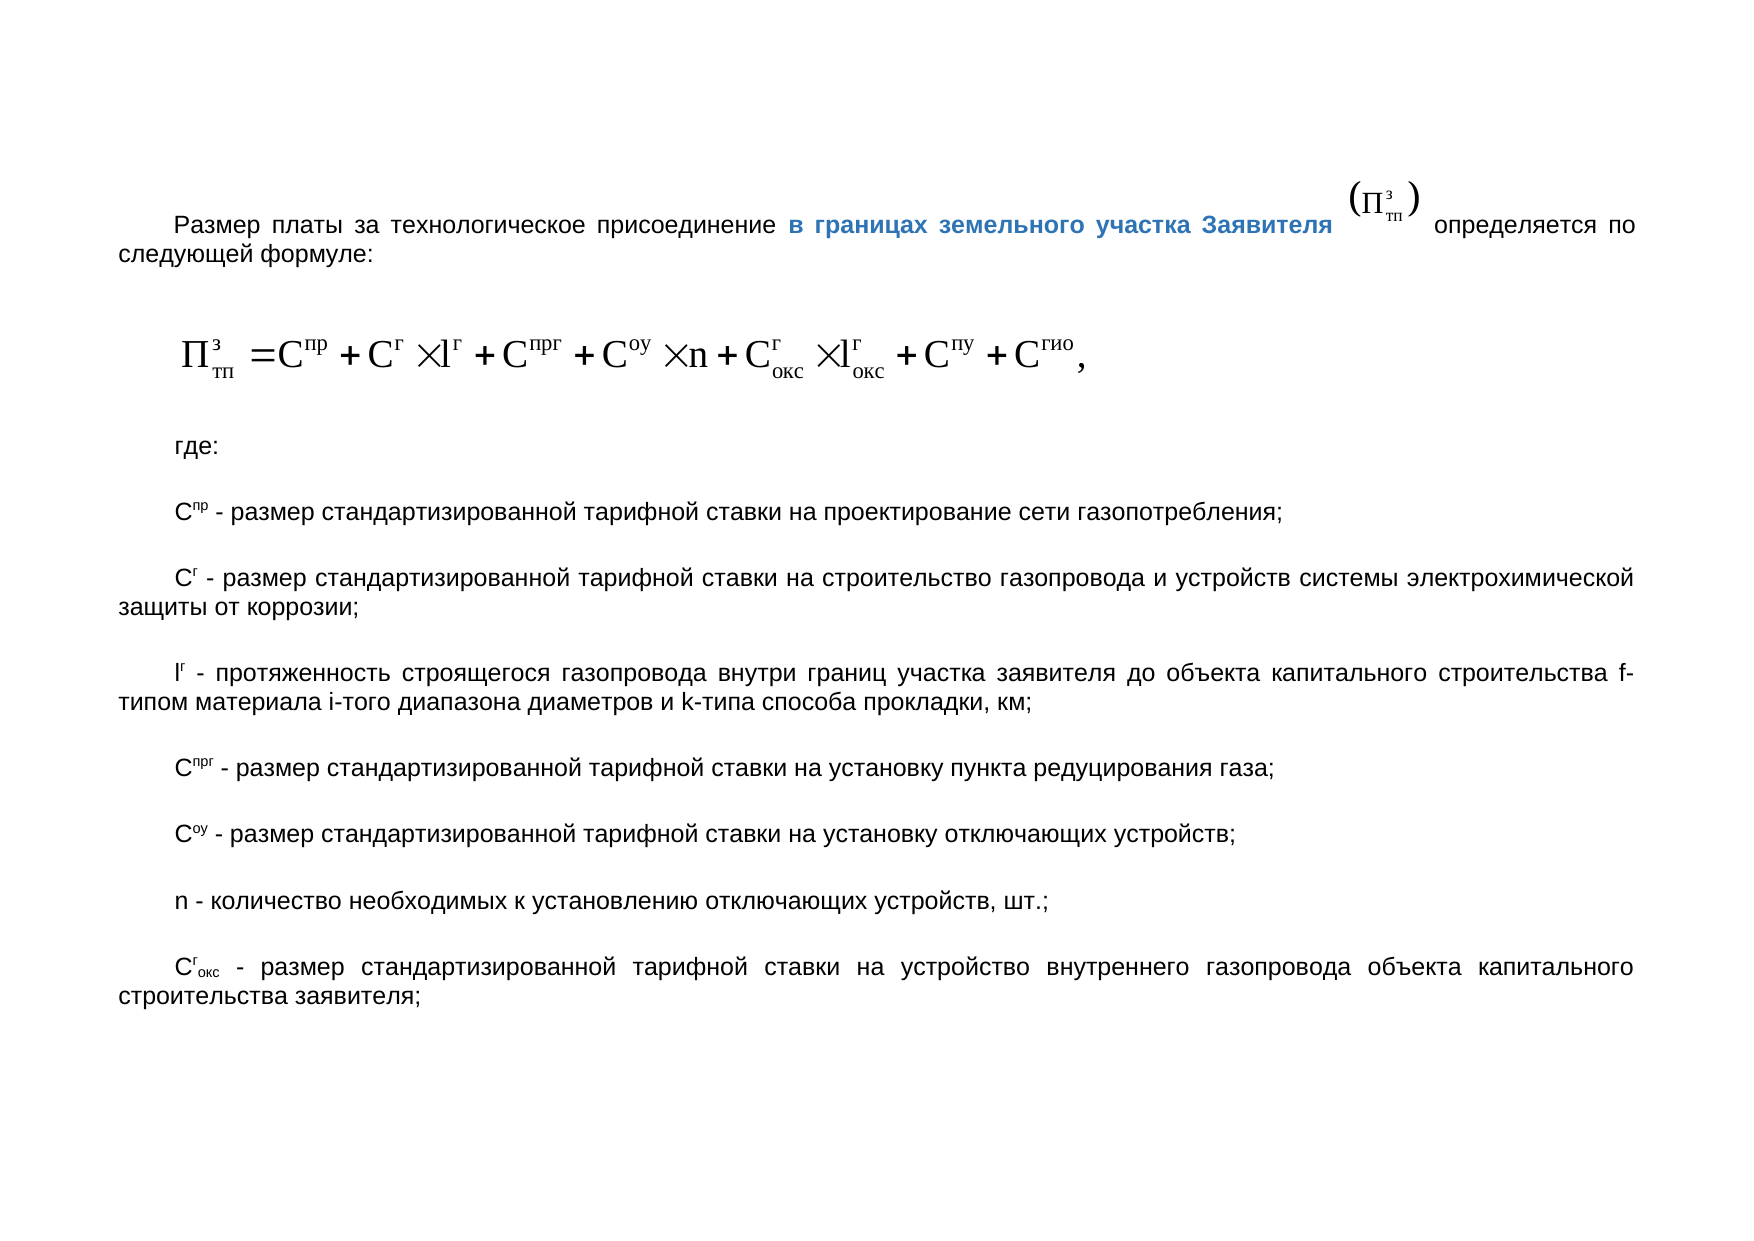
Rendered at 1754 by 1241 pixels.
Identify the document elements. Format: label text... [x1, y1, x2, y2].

text где: [118, 431, 1636, 459]
text n - количество необходимых к установлению отключающих устройств, шт.; [118, 886, 1636, 914]
text Размер платы за технологическое присоединение в границах земельного участка Заявителя определяется по следующей формуле: [118, 177, 1636, 267]
text Спр - размер стандартизированной тарифной ставки на проектирование сети газопотребления; [118, 497, 1636, 526]
text lг - протяженность строящегося газопровода внутри границ участка заявителя до объекта капитального строительства f-типом материала i-того диапазона диаметров и k-типа способа прокладки, км; [118, 658, 1636, 716]
text Сг - размер стандартизированной тарифной ставки на строительство газопровода и устройств системы электрохимической защиты от коррозии; [118, 563, 1636, 621]
text Соу - размер стандартизированной тарифной ставки на установку отключающих устройств; [118, 819, 1636, 848]
text Спрг - размер стандартизированной тарифной ставки на установку пункта редуцирования газа; [118, 753, 1636, 782]
text Сгокс - размер стандартизированной тарифной ставки на устройство внутреннего газопровода объекта капитального строительства заявителя; [118, 952, 1636, 1009]
